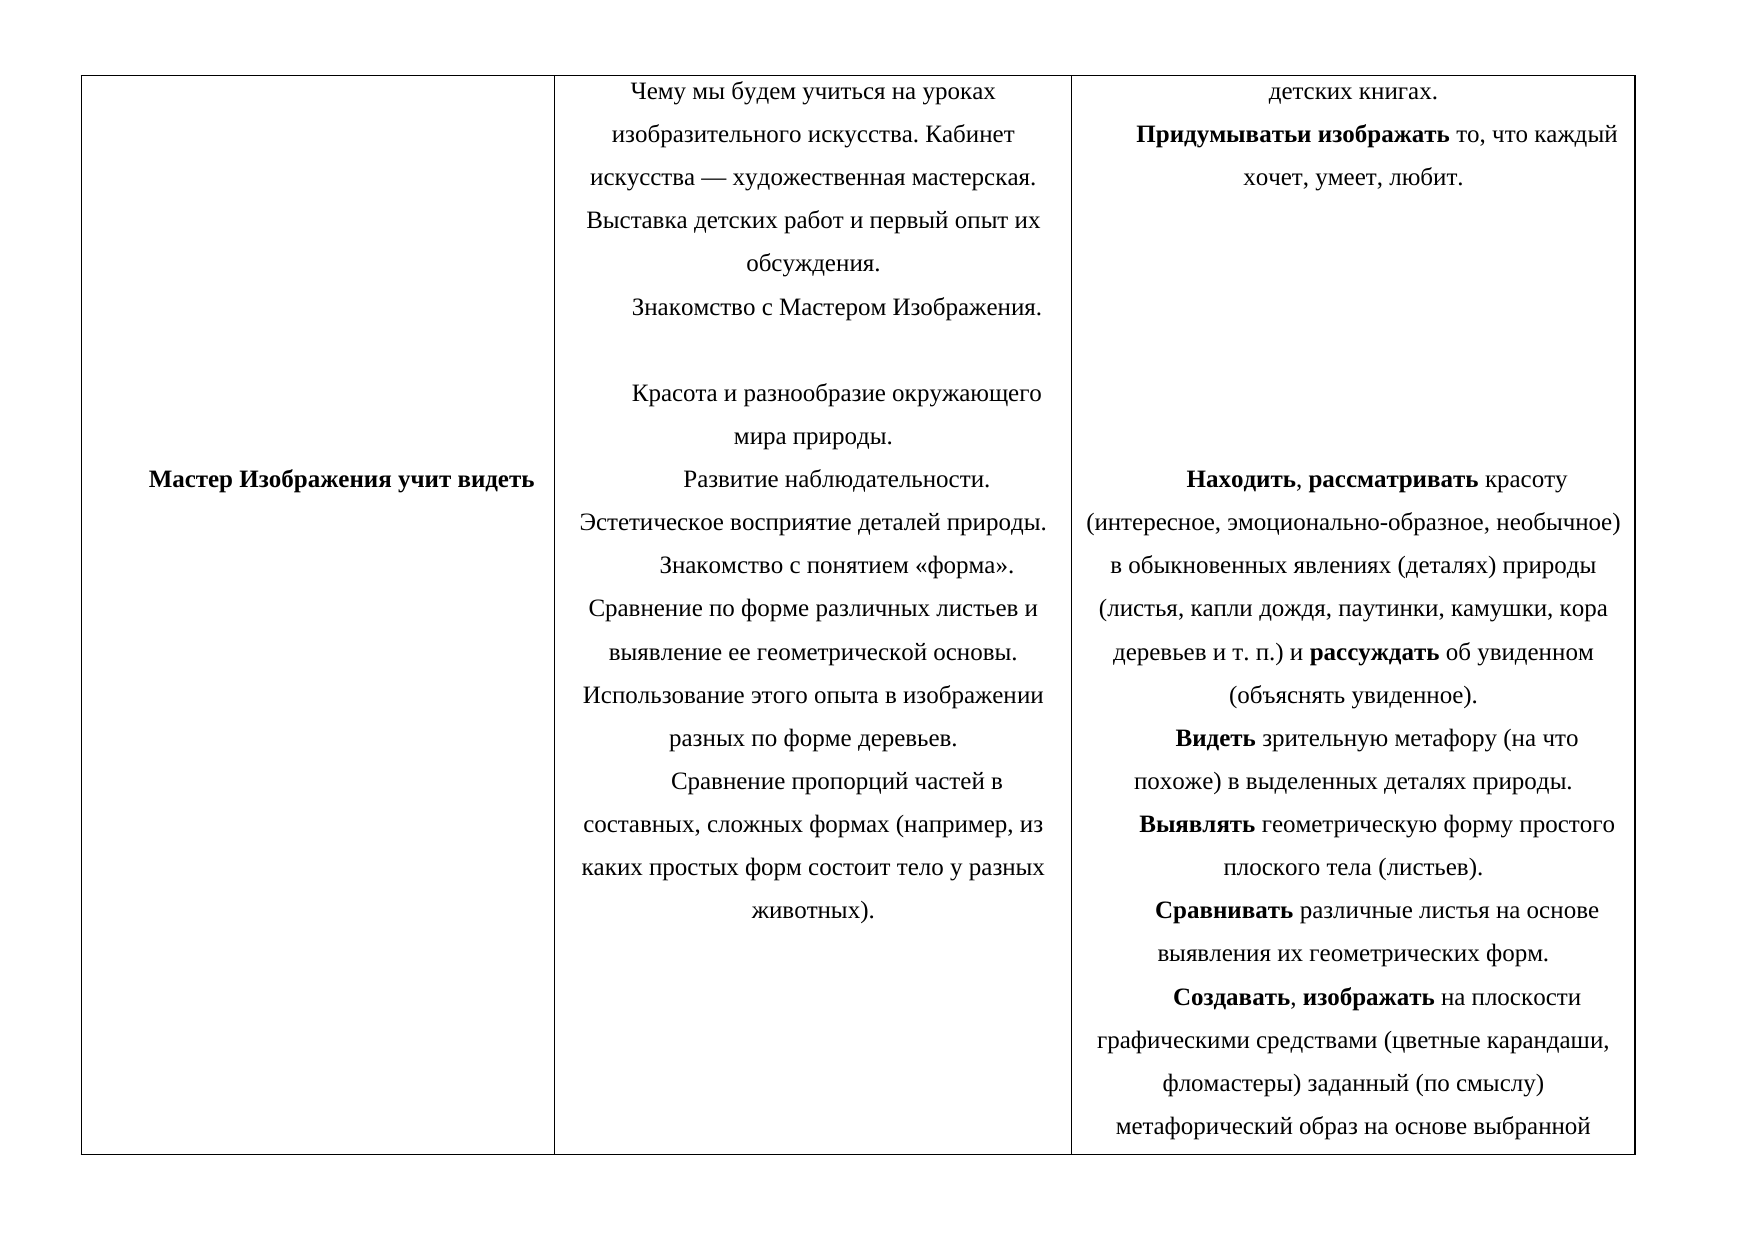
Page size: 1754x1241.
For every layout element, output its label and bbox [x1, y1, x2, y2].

table_cell [555, 76, 1071, 1154]
table_cell [82, 76, 554, 1154]
table_cell [1072, 76, 1634, 1154]
